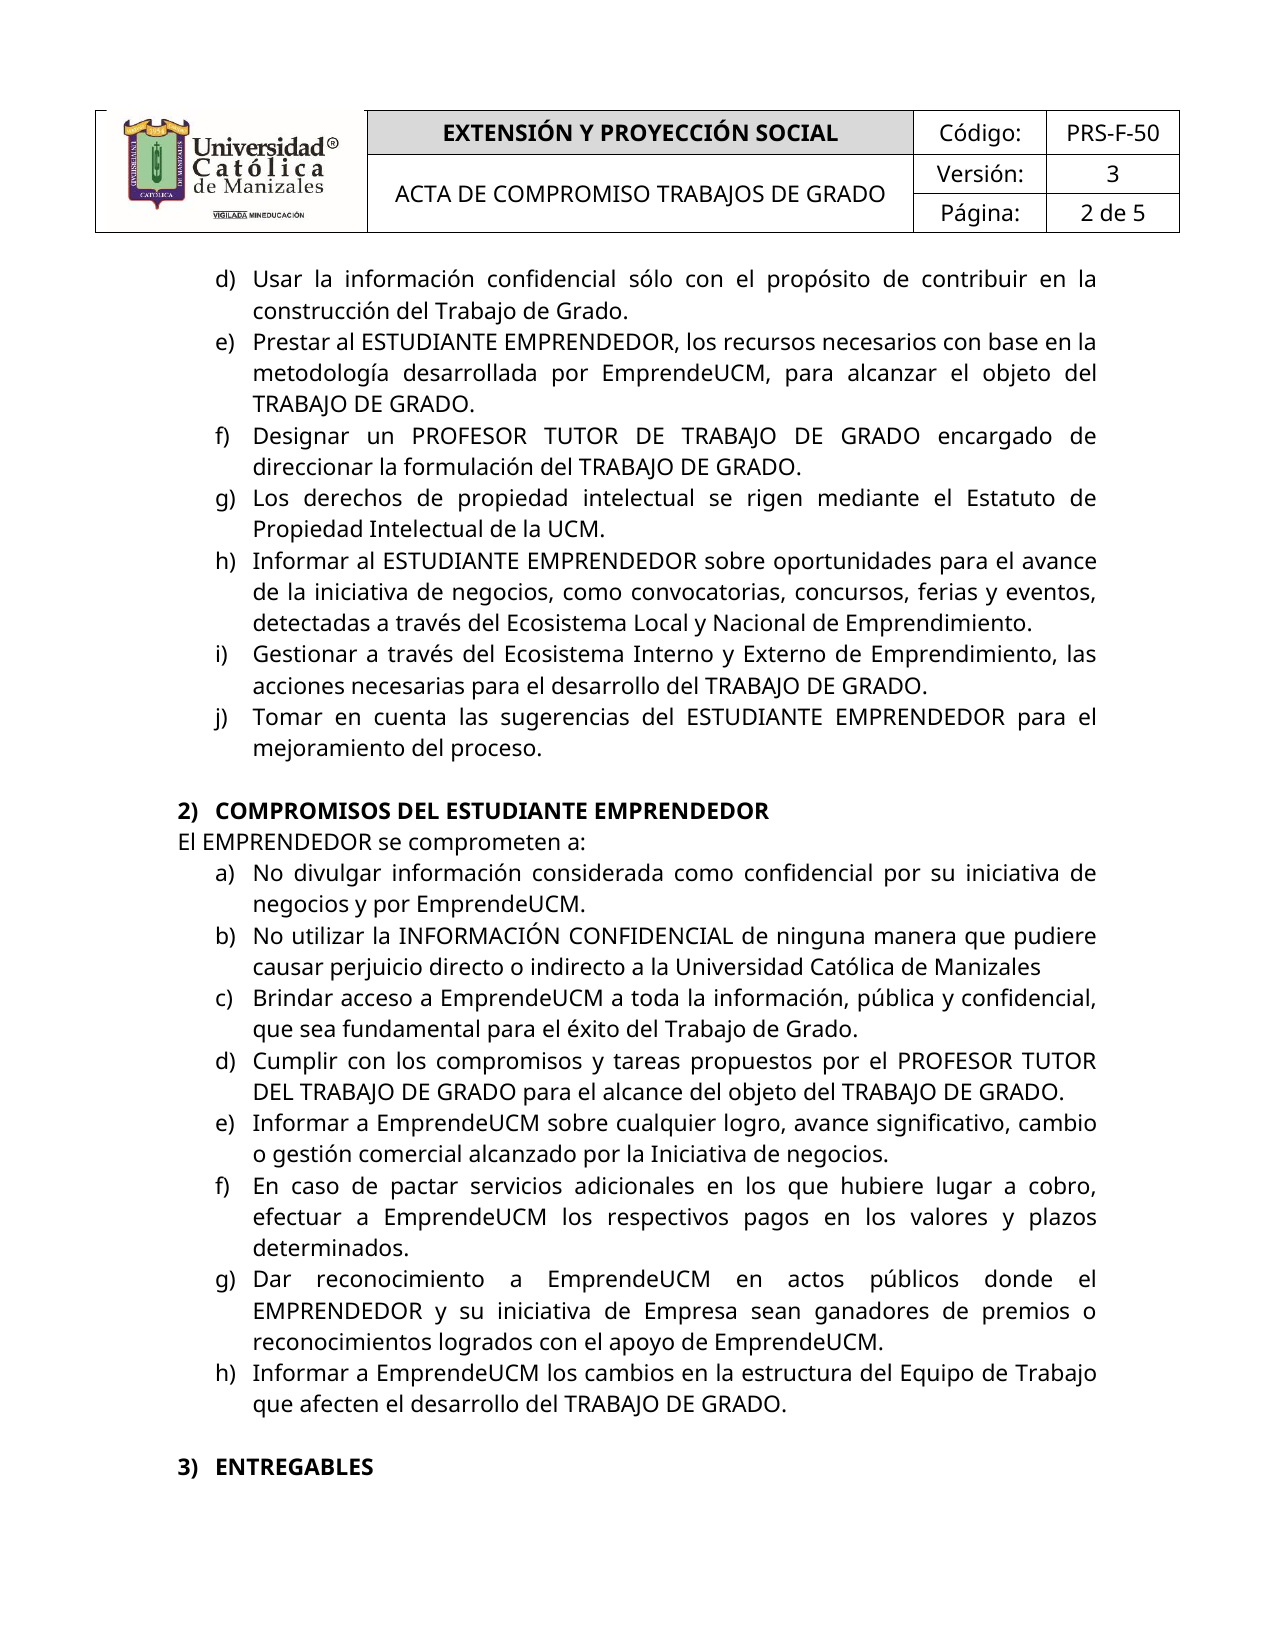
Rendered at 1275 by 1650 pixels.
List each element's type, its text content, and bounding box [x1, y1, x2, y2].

list En caso de pactar servicios adicionales en los que hubiere lugar a cobro, efectuar a EmprendeUCM los respectivos pagos en los valores y plazos determinados. [215, 1170, 1098, 1263]
picture [106, 110, 364, 232]
list Cumplir con los compromisos y tareas propuestos por el PROFESOR TUTOR DEL TRABAJO DE GRADO para el alcance del objeto del TRABAJO DE GRADO. [215, 1045, 1098, 1107]
list No divulgar información considerada como confidencial por su iniciativa de negocios y por EmprendeUCM. [215, 857, 1098, 920]
list Informar a EmprendeUCM sobre cualquier logro, avance significativo, cambio o gestión comercial alcanzado por la Iniciativa de negocios. [215, 1107, 1098, 1170]
list Prestar al ESTUDIANTE EMPRENDEDOR, los recursos necesarios con base en la metodología desarrollada por EmprendeUCM, para alcanzar el objeto del TRABAJO DE GRADO. [215, 326, 1098, 420]
list Los derechos de propiedad intelectual se rigen mediante el Estatuto de Propiedad Intelectual de la UCM. [215, 482, 1098, 545]
list Dar reconocimiento a EmprendeUCM en actos públicos donde el EMPRENDEDOR y su iniciativa de Empresa sean ganadores de premios o reconocimientos logrados con el apoyo de EmprendeUCM. [215, 1263, 1098, 1357]
subtitle ENTREGABLES [177, 1451, 1098, 1482]
list Informar al ESTUDIANTE EMPRENDEDOR sobre oportunidades para el avance de la iniciativa de negocios, como convocatorias, concursos, ferias y eventos, detectadas a través del Ecosistema Local y Nacional de Emprendimiento. [215, 545, 1098, 638]
list Tomar en cuenta las sugerencias del ESTUDIANTE EMPRENDEDOR para el mejoramiento del proceso. [215, 701, 1098, 763]
list No utilizar la INFORMACIÓN CONFIDENCIAL de ninguna manera que pudiere causar perjuicio directo o indirecto a la Universidad Católica de Manizales [215, 920, 1098, 982]
list Informar a EmprendeUCM los cambios en la estructura del Equipo de Trabajo que afecten el desarrollo del TRABAJO DE GRADO. [215, 1357, 1098, 1420]
list Usar la información confidencial sólo con el propósito de contribuir en la construcción del Trabajo de Grado. [215, 263, 1098, 326]
list Brindar acceso a EmprendeUCM a toda la información, pública y confidencial, que sea fundamental para el éxito del Trabajo de Grado. [215, 982, 1098, 1045]
list Designar un PROFESOR TUTOR DE TRABAJO DE GRADO encargado de direccionar la formulación del TRABAJO DE GRADO. [215, 420, 1098, 482]
list COMPROMISOS DEL ESTUDIANTE EMPRENDEDOR [177, 795, 1098, 826]
text El EMPRENDEDOR se comprometen a: [177, 826, 1098, 857]
list Gestionar a través del Ecosistema Interno y Externo de Emprendimiento, las acciones necesarias para el desarrollo del TRABAJO DE GRADO. [215, 638, 1098, 701]
